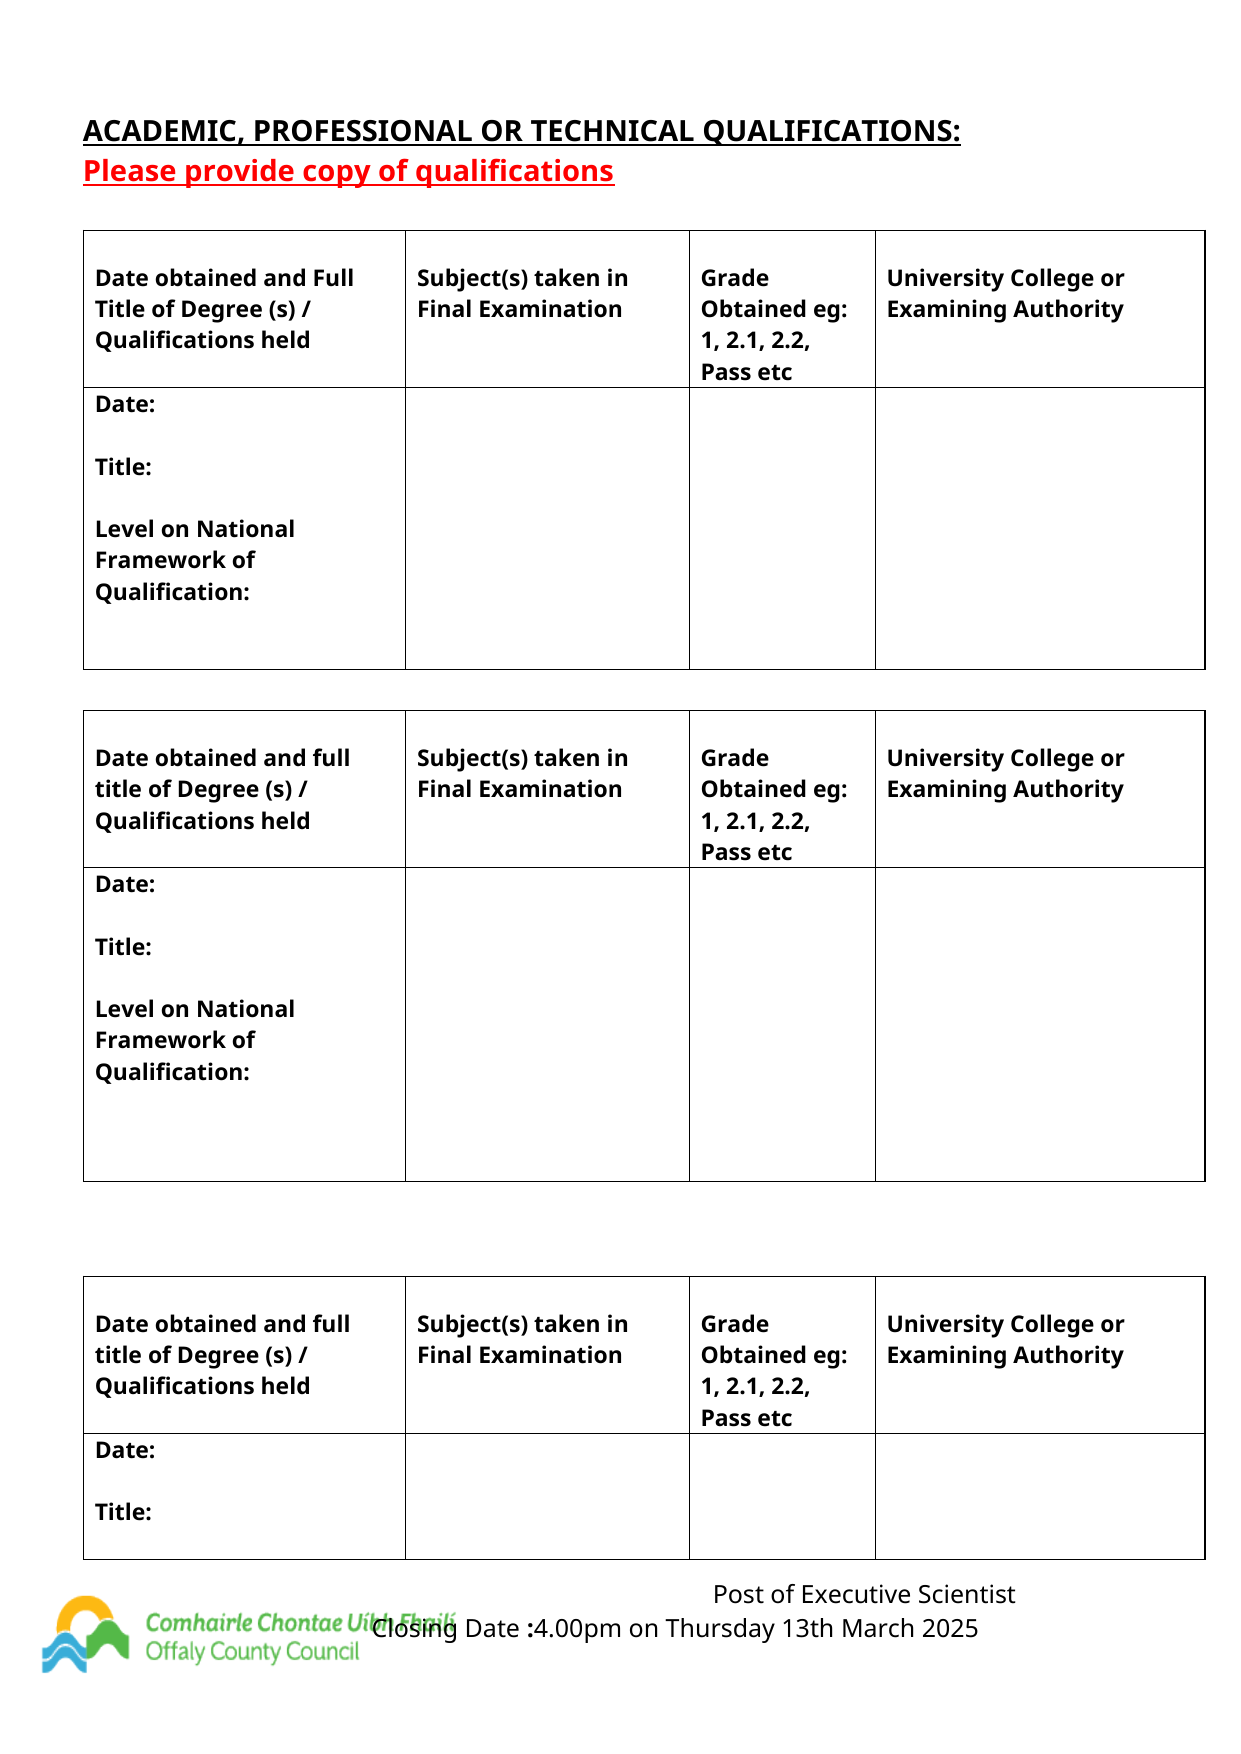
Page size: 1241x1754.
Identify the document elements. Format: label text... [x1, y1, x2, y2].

table_header Subject(s) taken in Final Examination [406, 231, 689, 387]
table_cell [690, 1434, 875, 1559]
table_header University College or Examining Authority [876, 1277, 1204, 1433]
table_header Date obtained and full title of Degree (s) / Qualifications held [84, 711, 405, 867]
table_header Date obtained and full title of Degree (s) / Qualifications held [84, 1277, 405, 1433]
text Academic, Professional or Technical Qualifications: [83, 111, 1157, 150]
table_header Date obtained and Full Title of Degree (s) / Qualifications held [84, 231, 405, 387]
table_cell [876, 388, 1204, 669]
table_cell [406, 868, 689, 1181]
table_cell Date: Title: Level on National Framework of Qualification: [84, 868, 405, 1181]
table_cell [406, 388, 689, 669]
table_header Grade Obtained eg: 1, 2.1, 2.2, Pass etc [690, 1277, 875, 1433]
table_cell [876, 1434, 1204, 1559]
picture [39, 1591, 458, 1675]
table_cell [690, 868, 875, 1181]
table_header Grade Obtained eg: 1, 2.1, 2.2, Pass etc [690, 231, 875, 387]
table_cell [690, 388, 875, 669]
table_header Subject(s) taken in Final Examination [406, 1277, 689, 1433]
table_header Grade Obtained eg: 1, 2.1, 2.2, Pass etc [690, 711, 875, 867]
table_cell Date: Title: Level on National Framework of Qualification: [84, 1434, 405, 1559]
table_cell [406, 1434, 689, 1559]
table_header University College or Examining Authority [876, 231, 1204, 387]
table_header University College or Examining Authority [876, 711, 1204, 867]
table_cell [876, 868, 1204, 1181]
table_header Subject(s) taken in Final Examination [406, 711, 689, 867]
table_cell Date: Title: Level on National Framework of Qualification: [84, 388, 405, 669]
text Please provide copy of qualifications [83, 150, 1157, 190]
